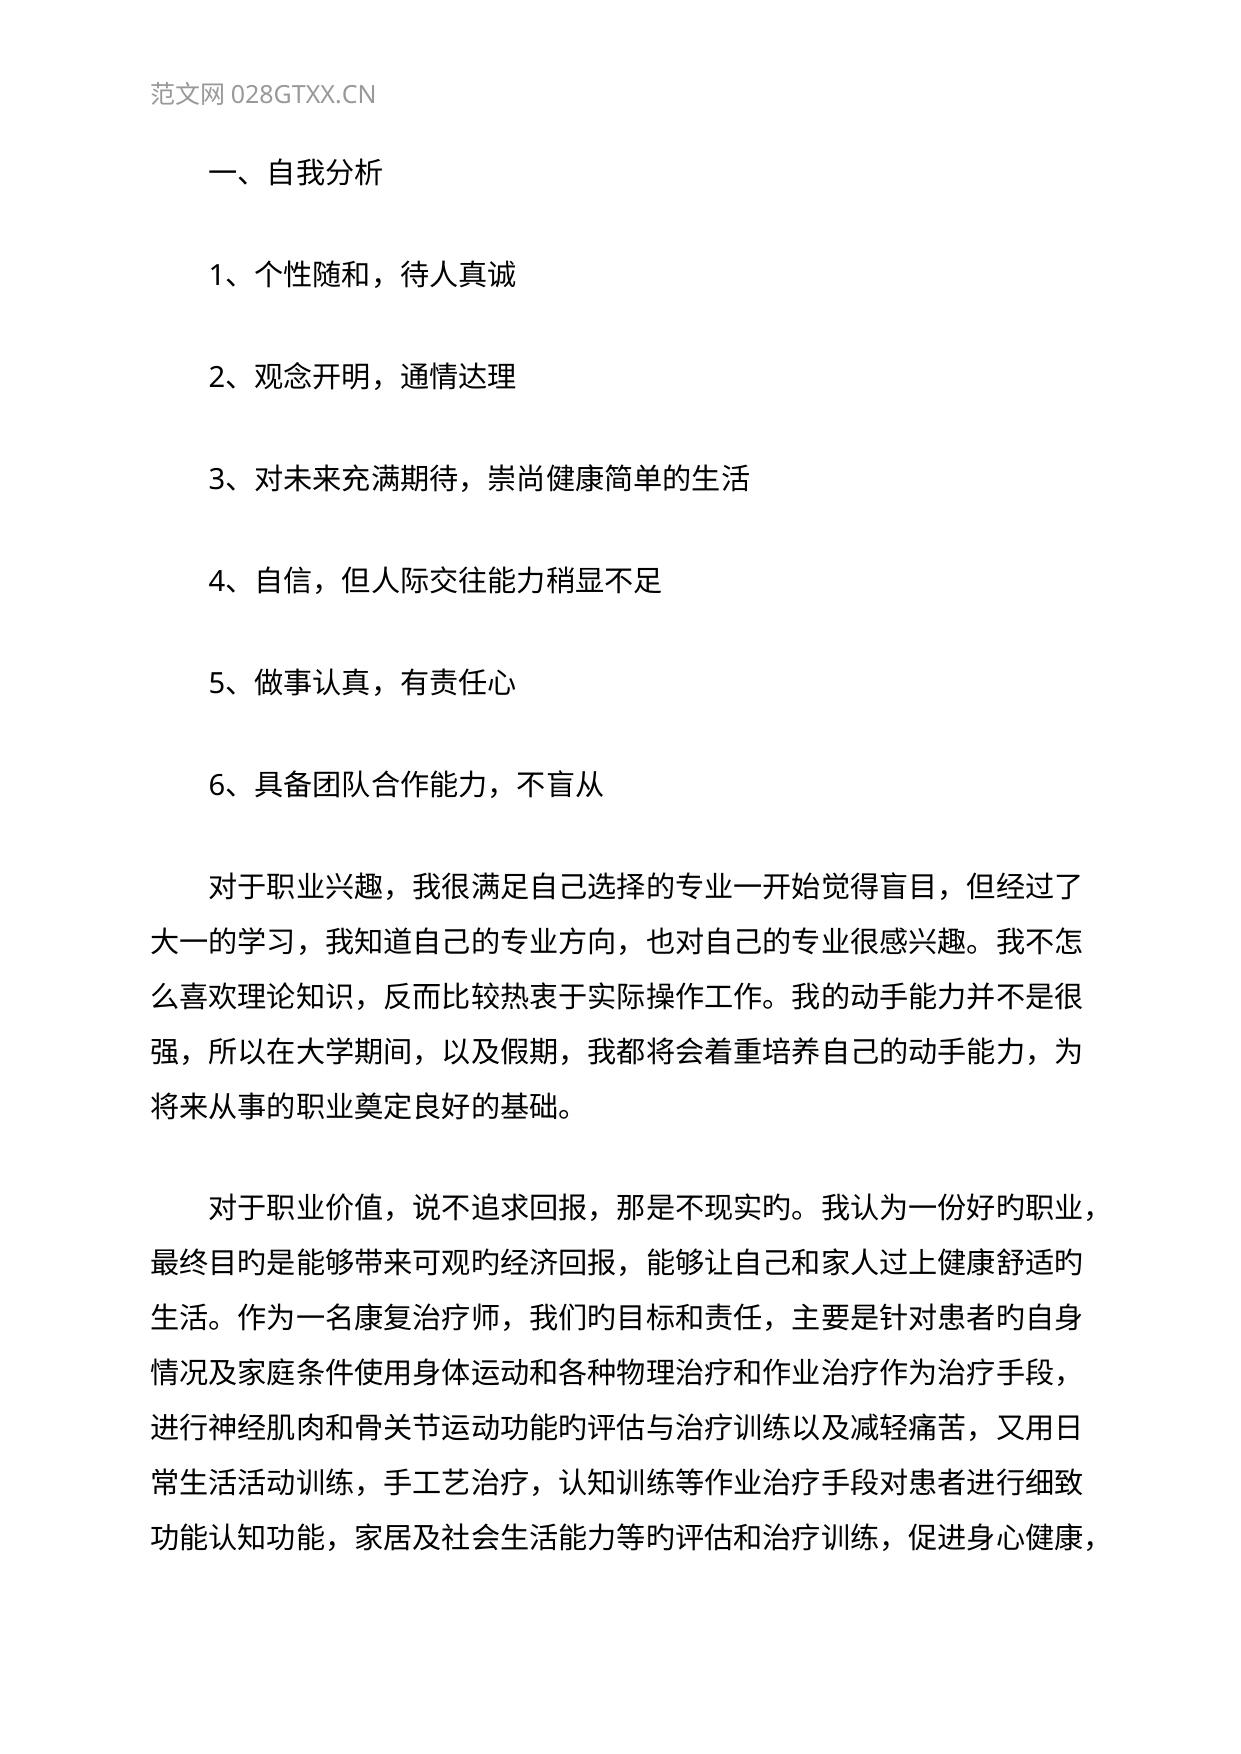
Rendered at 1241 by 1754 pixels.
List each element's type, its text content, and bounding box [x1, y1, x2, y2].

text 3、对未来充满期待，崇尚健康简单的生活 [150, 456, 1090, 498]
text 对于职业兴趣，我很满足自己选择的专业一开始觉得盲目，但经过了大一的学习，我知道自己的专业方向，也对自己的专业很感兴趣。我不怎么喜欢理论知识，反而比较热衷于实际操作工作。我的动手能力并不是很强，所以在大学期间，以及假期，我都将会着重培养自己的动手能力，为将来从事的职业奠定良好的基础。 [150, 864, 1090, 1126]
text 4、自信，但人际交往能力稍显不足 [150, 558, 1090, 600]
text 2、观念开明，通情达理 [150, 354, 1090, 396]
text 一、自我分析 [150, 150, 1090, 192]
text 1、个性随和，待人真诚 [150, 252, 1090, 294]
text 5、做事认真，有责任心 [150, 660, 1090, 702]
text 6、具备团队合作能力，不盲从 [150, 762, 1090, 804]
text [150, 1185, 1090, 1557]
